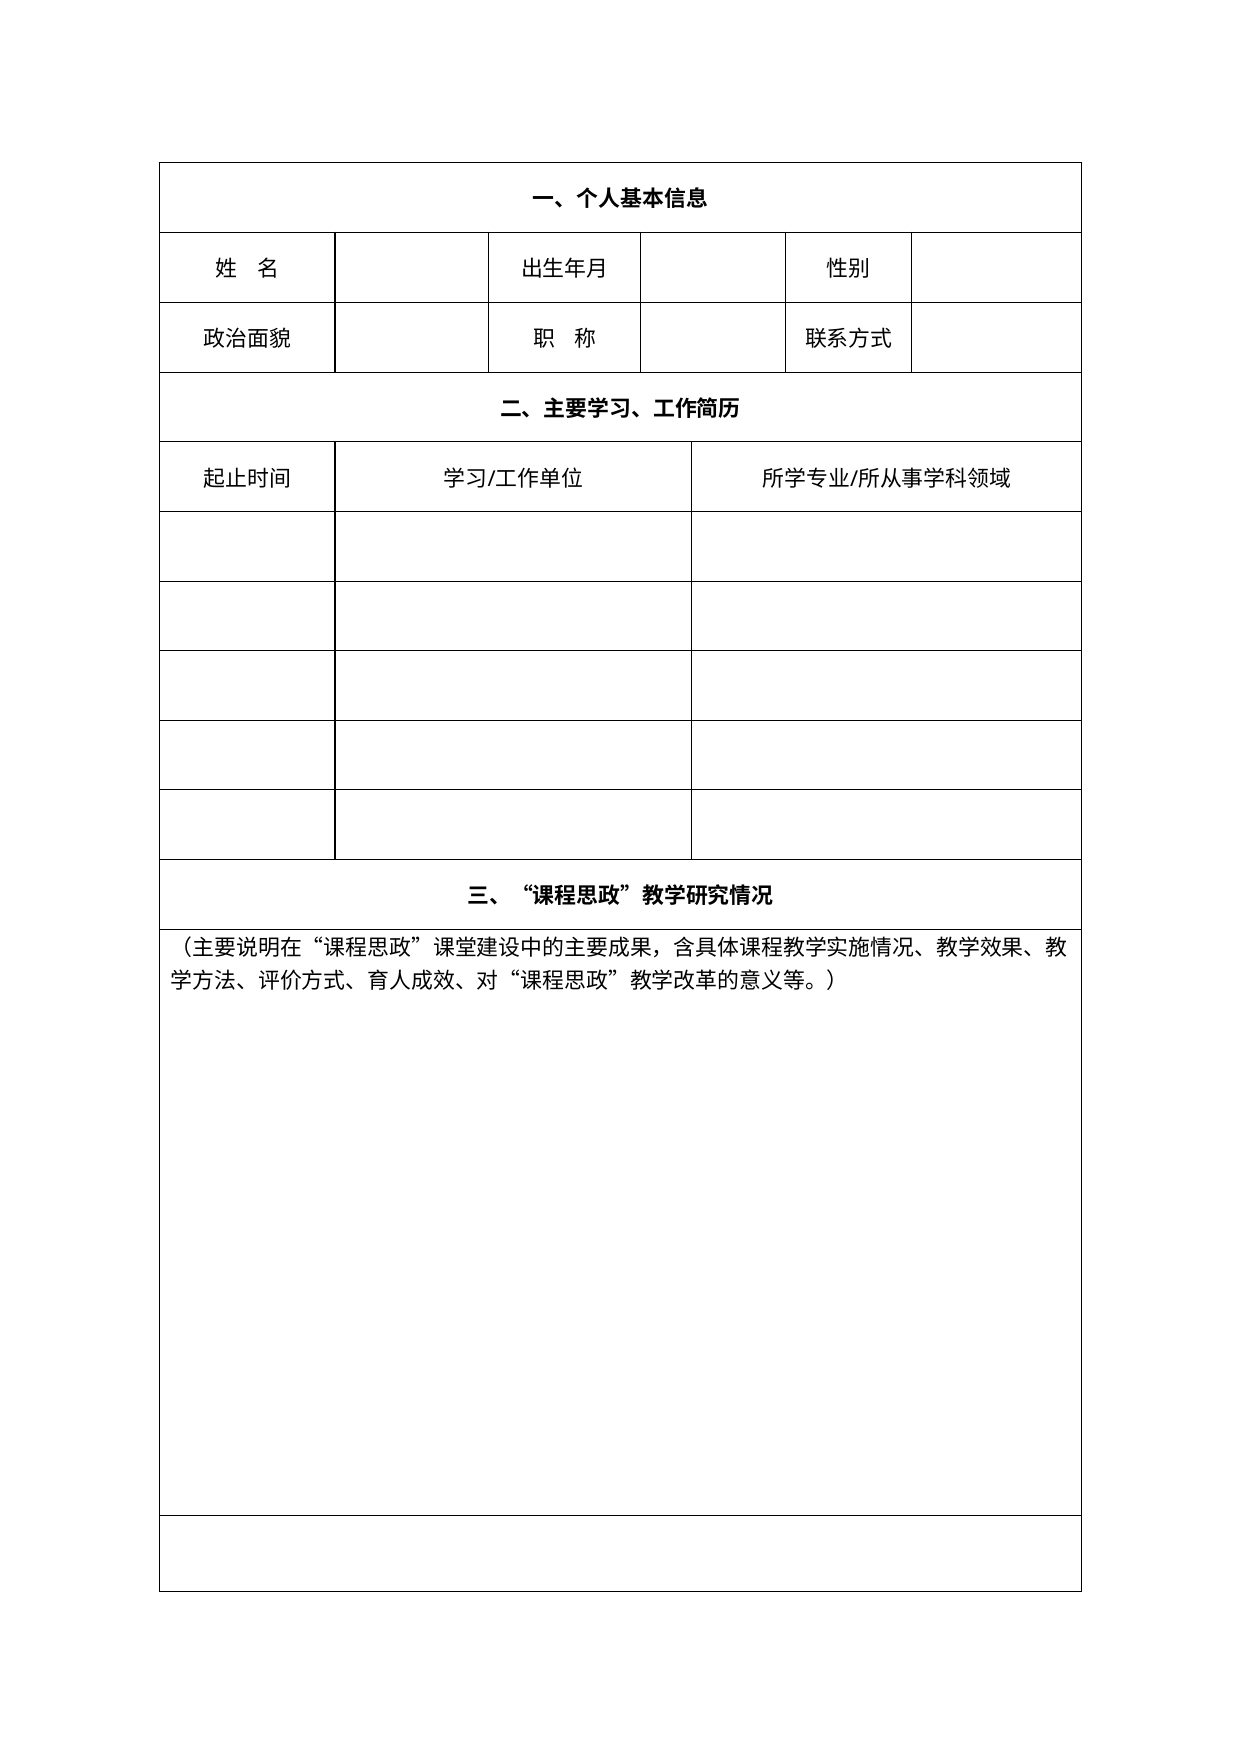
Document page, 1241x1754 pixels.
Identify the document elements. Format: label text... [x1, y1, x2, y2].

table_cell [160, 582, 334, 650]
table_cell [336, 233, 488, 302]
table_cell [336, 721, 691, 789]
table_cell [160, 512, 334, 581]
table_cell [160, 651, 334, 720]
table_cell [692, 790, 1081, 859]
table_cell 政治面貌 [160, 303, 334, 372]
table_cell 职 称 [489, 303, 640, 372]
table_cell 姓 名 [160, 233, 334, 302]
table_cell 性别 [786, 233, 911, 302]
table_cell [641, 303, 785, 372]
table_cell [336, 582, 691, 650]
table_cell 三、“课程思政”教学研究情况 [160, 860, 1081, 929]
table_cell [912, 303, 1081, 372]
table_cell [692, 512, 1081, 581]
table_cell 二、主要学习、工作简历 [160, 373, 1081, 441]
table_cell [160, 790, 334, 859]
table_cell [692, 582, 1081, 650]
table_cell [641, 233, 785, 302]
table_cell [692, 721, 1081, 789]
table_cell 联系方式 [786, 303, 911, 372]
table_cell [336, 790, 691, 859]
table_cell 学习/工作单位 [336, 442, 691, 511]
table_cell 所学专业/所从事学科领域 [692, 442, 1081, 511]
table_cell [160, 1516, 1081, 1591]
table_cell [336, 303, 488, 372]
table_cell [160, 721, 334, 789]
table_header 一、个人基本信息 [160, 163, 1081, 232]
table_cell [336, 651, 691, 720]
table_cell [692, 651, 1081, 720]
table_cell （主要说明在“课程思政”课堂建设中的主要成果，含具体课程教学实施情况、教学效果、教学方法、评价方式、育人成效、对“课程思政”教学改革的意义等。） [160, 930, 1081, 1515]
table_cell [336, 512, 691, 581]
table_cell [912, 233, 1081, 302]
table_cell 起止时间 [160, 442, 334, 511]
table_cell 出生年月 [489, 233, 640, 302]
